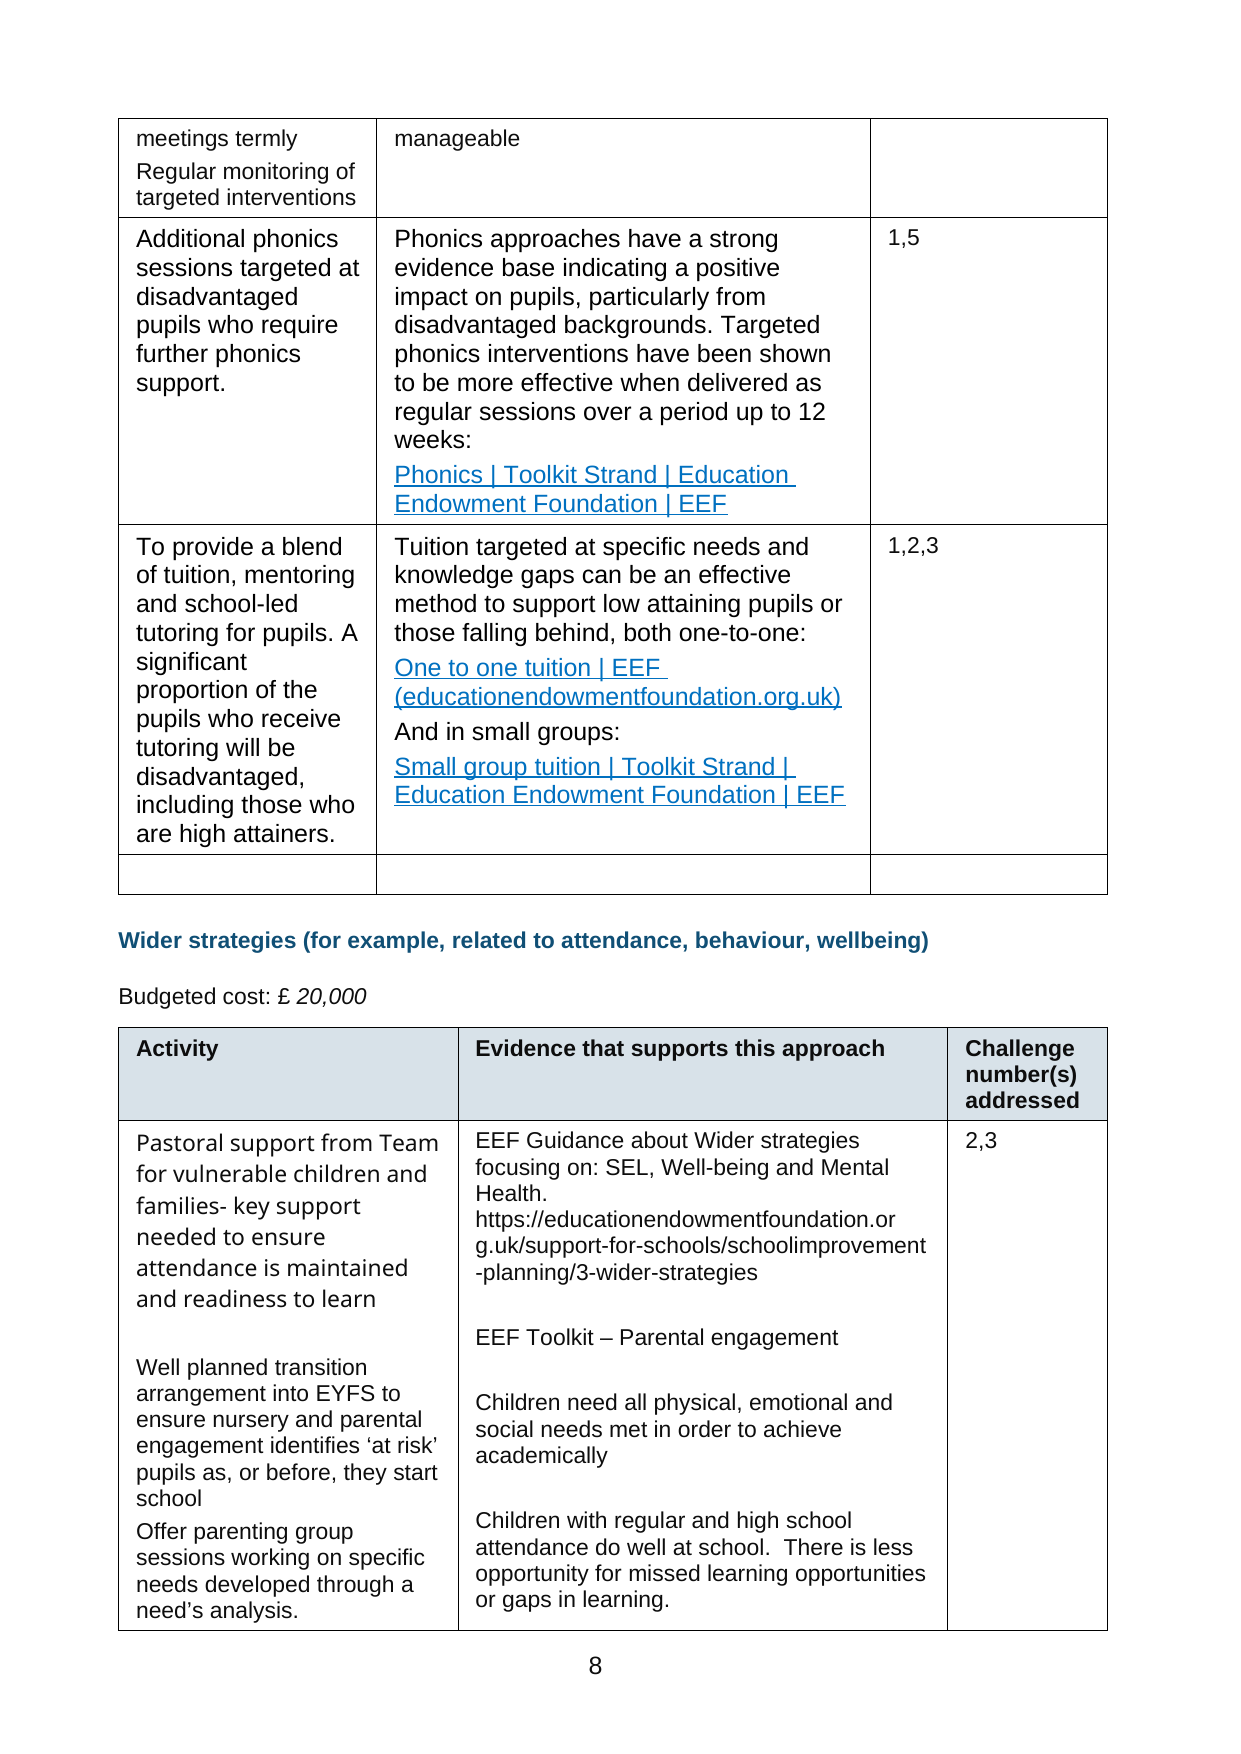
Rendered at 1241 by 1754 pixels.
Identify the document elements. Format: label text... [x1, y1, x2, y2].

table_cell [871, 855, 1107, 894]
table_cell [119, 119, 376, 217]
table_cell To provide a blend of tuition, mentoring and school-led tutoring for pupils. A significant proportion of the pupils who receive tutoring will be disadvantaged, including those who are high attainers. [119, 525, 376, 854]
table_cell Tuition targeted at specific needs and knowledge gaps can be an effective method to support low attaining pupils or those falling behind, both one-to-one: One to one tuition | EEF (educationendowmentfoundation.org.uk) And in small groups: Small group tuition | Toolkit Strand | Education Endowment Foundation | EEF [377, 525, 870, 854]
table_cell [377, 119, 870, 217]
text Wider strategies (for example, related to attendance, behaviour, wellbeing) [118, 927, 1107, 953]
table_cell Additional phonics sessions targeted at disadvantaged pupils who require further phonics support. [119, 218, 376, 524]
table_cell [377, 855, 870, 894]
table_header Challenge number(s) addressed [948, 1028, 1107, 1120]
table_cell 2,3 [948, 1121, 1107, 1629]
text Budgeted cost: £ 20,000 [118, 983, 1107, 1009]
table_cell 1,5 [871, 218, 1107, 524]
table_cell Phonics approaches have a strong evidence base indicating a positive impact on pupils, particularly from disadvantaged backgrounds. Targeted phonics interventions have been shown to be more effective when delivered as regular sessions over a period up to 12 weeks: Phonics | Toolkit Strand | Education Endowment Foundation | EEF [377, 218, 870, 524]
table_cell 1 [871, 119, 1107, 217]
table_header Evidence that supports this approach [459, 1028, 947, 1120]
table_header Activity [119, 1028, 458, 1120]
table_cell [119, 855, 376, 894]
table_cell 1,2,3 [871, 525, 1107, 854]
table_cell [119, 1121, 458, 1629]
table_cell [459, 1121, 947, 1629]
